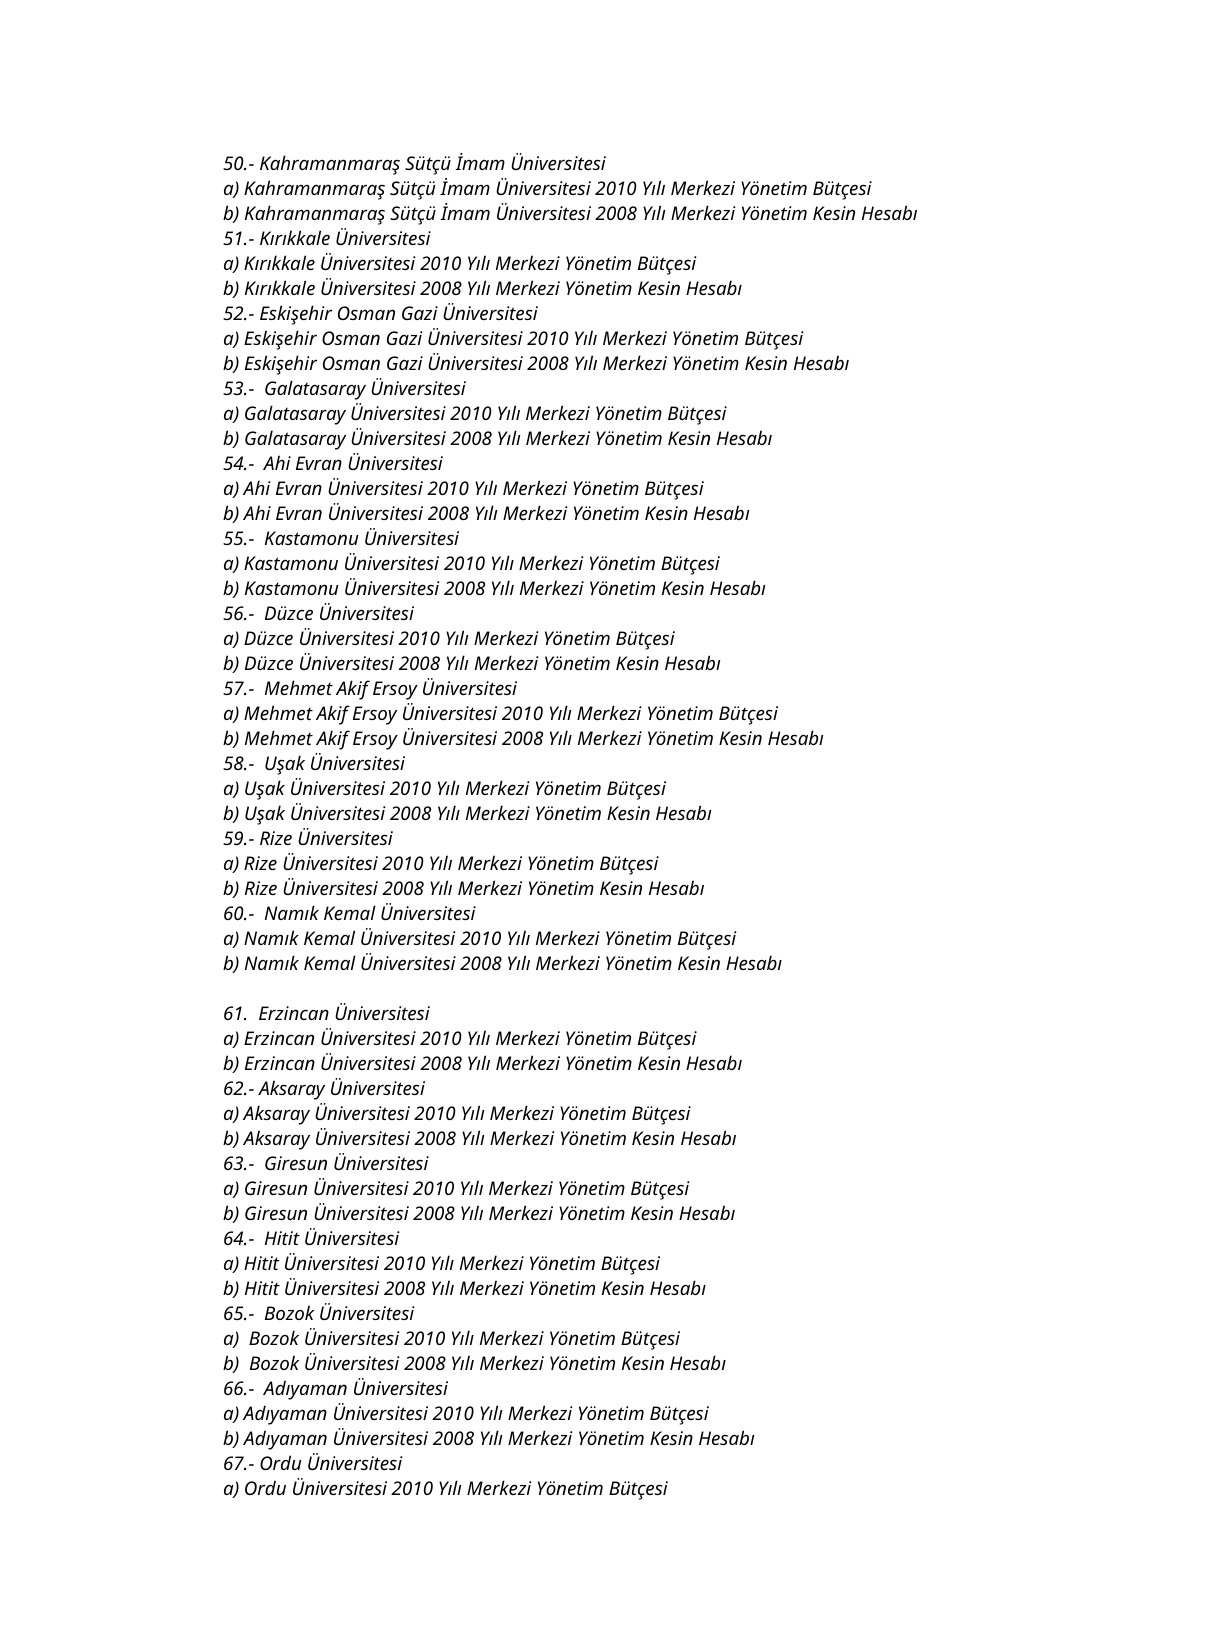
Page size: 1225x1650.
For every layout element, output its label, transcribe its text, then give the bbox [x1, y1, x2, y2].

text a) Galatasaray Üniversitesi 2010 Yılı Merkezi Yönetim Bütçesi [187, 400, 1037, 425]
text 61. Erzincan Üniversitesi [187, 1000, 1037, 1025]
text a) Aksaray Üniversitesi 2010 Yılı Merkezi Yönetim Bütçesi [187, 1100, 1037, 1125]
text 65.- Bozok Üniversitesi [187, 1300, 1037, 1325]
text b) Ahi Evran Üniversitesi 2008 Yılı Merkezi Yönetim Kesin Hesabı [187, 500, 1037, 525]
text 55.- Kastamonu Üniversitesi [187, 525, 1037, 550]
text b) Aksaray Üniversitesi 2008 Yılı Merkezi Yönetim Kesin Hesabı [187, 1125, 1037, 1150]
text 60.- Namık Kemal Üniversitesi [187, 900, 1037, 925]
text b) Bozok Üniversitesi 2008 Yılı Merkezi Yönetim Kesin Hesabı [187, 1350, 1037, 1375]
text a) Adıyaman Üniversitesi 2010 Yılı Merkezi Yönetim Bütçesi [187, 1400, 1037, 1425]
text b) Hitit Üniversitesi 2008 Yılı Merkezi Yönetim Kesin Hesabı [187, 1275, 1037, 1300]
text 51.- Kırıkkale Üniversitesi [187, 225, 1037, 250]
text a) Mehmet Akif Ersoy Üniversitesi 2010 Yılı Merkezi Yönetim Bütçesi [187, 700, 1037, 725]
text 66.- Adıyaman Üniversitesi [187, 1375, 1037, 1400]
text b) Adıyaman Üniversitesi 2008 Yılı Merkezi Yönetim Kesin Hesabı [187, 1425, 1037, 1450]
text 59.- Rize Üniversitesi [187, 825, 1037, 850]
text a) Ahi Evran Üniversitesi 2010 Yılı Merkezi Yönetim Bütçesi [187, 475, 1037, 500]
text 52.- Eskişehir Osman Gazi Üniversitesi [187, 300, 1037, 325]
text 63.- Giresun Üniversitesi [187, 1150, 1037, 1175]
text 58.- Uşak Üniversitesi [187, 750, 1037, 775]
text a) Düzce Üniversitesi 2010 Yılı Merkezi Yönetim Bütçesi [187, 625, 1037, 650]
text a) Kahramanmaraş Sütçü İmam Üniversitesi 2010 Yılı Merkezi Yönetim Bütçesi [187, 175, 1037, 200]
text 57.- Mehmet Akif Ersoy Üniversitesi [187, 675, 1037, 700]
text b) Mehmet Akif Ersoy Üniversitesi 2008 Yılı Merkezi Yönetim Kesin Hesabı [187, 725, 1037, 750]
text 50.- Kahramanmaraş Sütçü İmam Üniversitesi [187, 150, 1037, 175]
text 54.- Ahi Evran Üniversitesi [187, 450, 1037, 475]
text b) Kastamonu Üniversitesi 2008 Yılı Merkezi Yönetim Kesin Hesabı [187, 575, 1037, 600]
text b) Namık Kemal Üniversitesi 2008 Yılı Merkezi Yönetim Kesin Hesabı [187, 950, 1037, 975]
text a) Erzincan Üniversitesi 2010 Yılı Merkezi Yönetim Bütçesi [187, 1025, 1037, 1050]
text a) Namık Kemal Üniversitesi 2010 Yılı Merkezi Yönetim Bütçesi [187, 925, 1037, 950]
text b) Kahramanmaraş Sütçü İmam Üniversitesi 2008 Yılı Merkezi Yönetim Kesin Hesabı [187, 200, 1037, 225]
text a) Eskişehir Osman Gazi Üniversitesi 2010 Yılı Merkezi Yönetim Bütçesi [187, 325, 1037, 350]
text b) Düzce Üniversitesi 2008 Yılı Merkezi Yönetim Kesin Hesabı [187, 650, 1037, 675]
text 53.- Galatasaray Üniversitesi [187, 375, 1037, 400]
text a) Uşak Üniversitesi 2010 Yılı Merkezi Yönetim Bütçesi [187, 775, 1037, 800]
text 67.- Ordu Üniversitesi [187, 1450, 1037, 1475]
text b) Eskişehir Osman Gazi Üniversitesi 2008 Yılı Merkezi Yönetim Kesin Hesabı [187, 350, 1037, 375]
text a) Bozok Üniversitesi 2010 Yılı Merkezi Yönetim Bütçesi [187, 1325, 1037, 1350]
text b) Erzincan Üniversitesi 2008 Yılı Merkezi Yönetim Kesin Hesabı [187, 1050, 1037, 1075]
text a) Rize Üniversitesi 2010 Yılı Merkezi Yönetim Bütçesi [187, 850, 1037, 875]
text b) Galatasaray Üniversitesi 2008 Yılı Merkezi Yönetim Kesin Hesabı [187, 425, 1037, 450]
text 56.- Düzce Üniversitesi [187, 600, 1037, 625]
text a) Hitit Üniversitesi 2010 Yılı Merkezi Yönetim Bütçesi [187, 1250, 1037, 1275]
text 64.- Hitit Üniversitesi [187, 1225, 1037, 1250]
text b) Rize Üniversitesi 2008 Yılı Merkezi Yönetim Kesin Hesabı [187, 875, 1037, 900]
text b) Uşak Üniversitesi 2008 Yılı Merkezi Yönetim Kesin Hesabı [187, 800, 1037, 825]
text a) Ordu Üniversitesi 2010 Yılı Merkezi Yönetim Bütçesi [187, 1475, 1037, 1500]
text b) Kırıkkale Üniversitesi 2008 Yılı Merkezi Yönetim Kesin Hesabı [187, 275, 1037, 300]
text b) Giresun Üniversitesi 2008 Yılı Merkezi Yönetim Kesin Hesabı [187, 1200, 1037, 1225]
text a) Kırıkkale Üniversitesi 2010 Yılı Merkezi Yönetim Bütçesi [187, 250, 1037, 275]
text 62.- Aksaray Üniversitesi [187, 1075, 1037, 1100]
text a) Kastamonu Üniversitesi 2010 Yılı Merkezi Yönetim Bütçesi [187, 550, 1037, 575]
text a) Giresun Üniversitesi 2010 Yılı Merkezi Yönetim Bütçesi [187, 1175, 1037, 1200]
